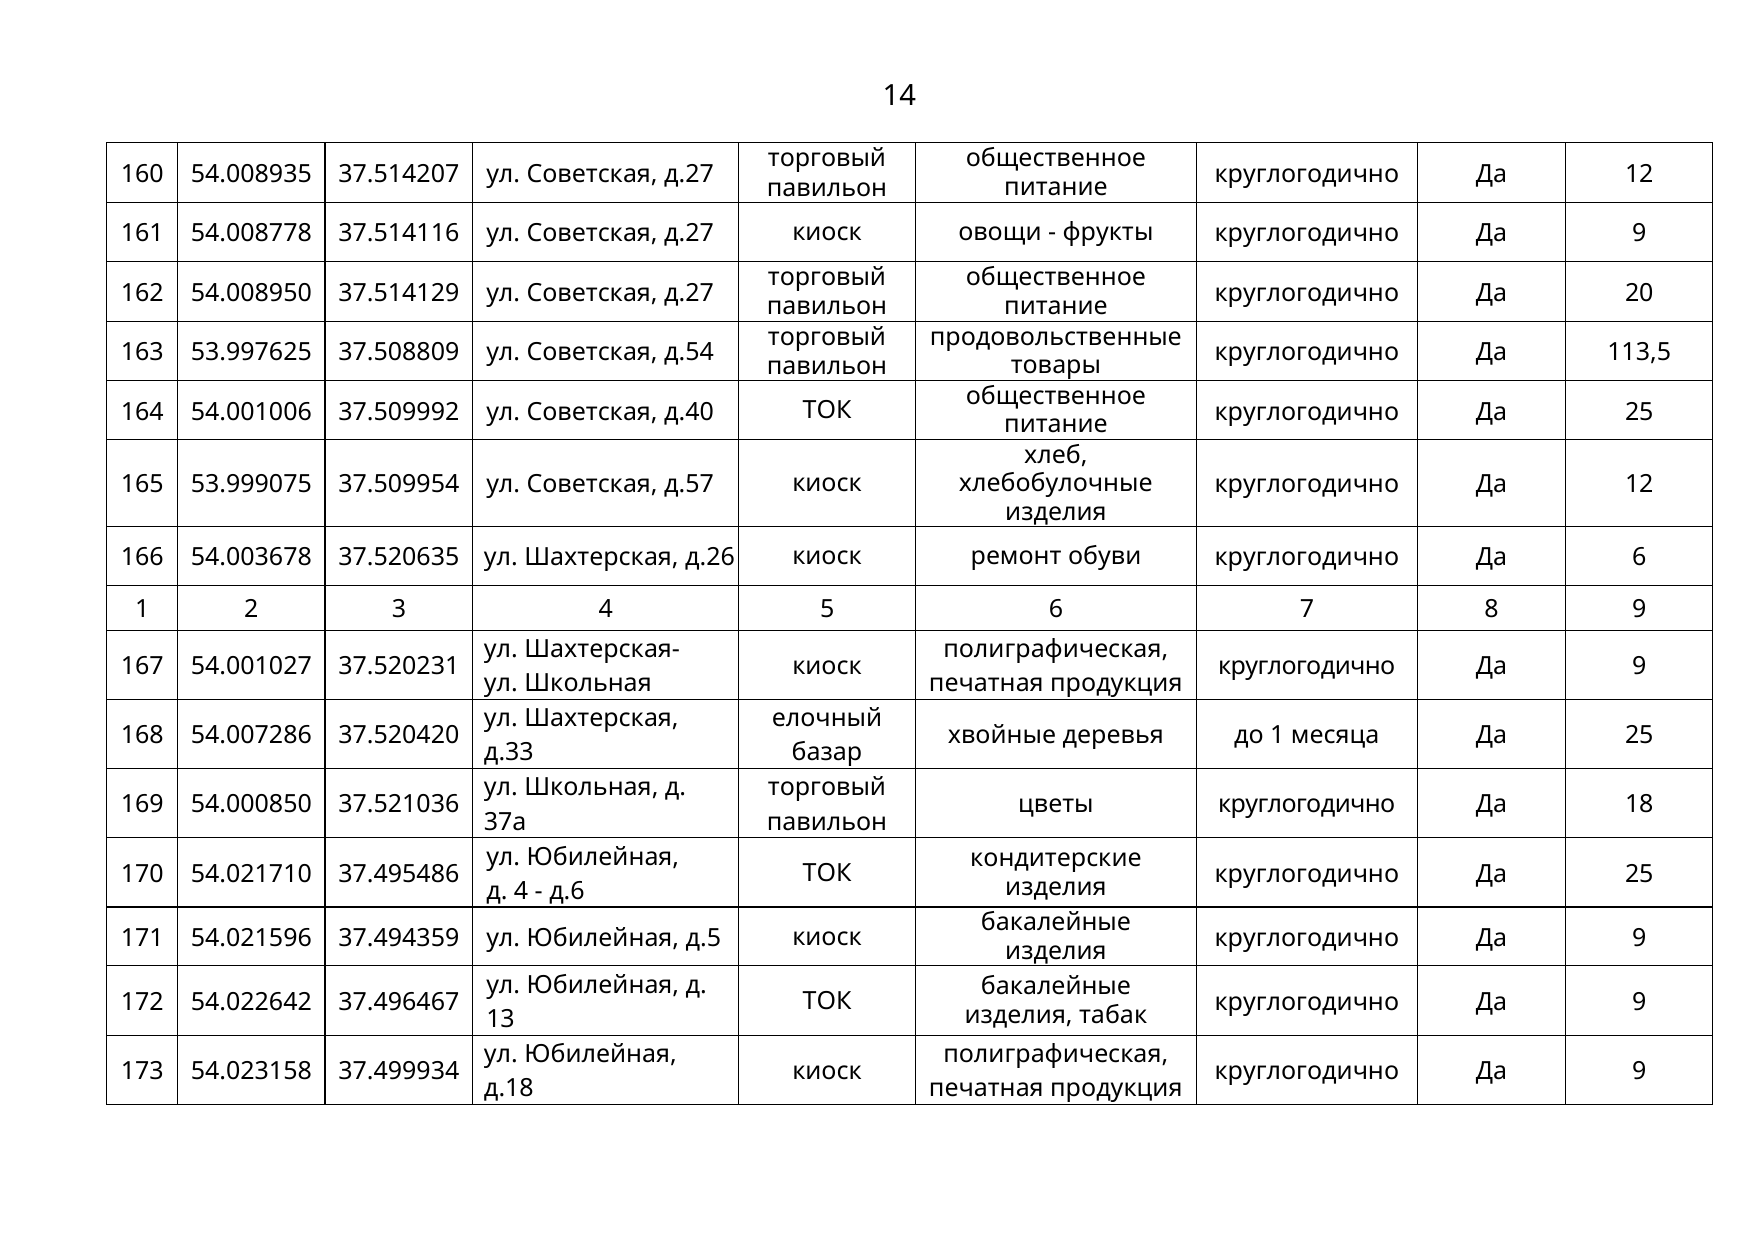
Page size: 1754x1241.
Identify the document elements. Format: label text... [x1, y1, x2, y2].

table_cell 18 [1566, 769, 1712, 837]
table_cell 4 [473, 586, 738, 630]
table_cell 54.003678 [178, 527, 324, 585]
table_cell киоск [739, 527, 915, 585]
table_cell круглогодично [1197, 908, 1417, 965]
table_cell 9 [1566, 631, 1712, 699]
table_cell 37.520420 [326, 700, 472, 768]
table_cell 54.000850 [178, 769, 324, 837]
table_cell 20 [1566, 262, 1712, 321]
table_cell Да [1418, 262, 1565, 321]
table_cell 113,5 [1566, 322, 1712, 380]
table_cell Да [1418, 381, 1565, 439]
table_cell киоск [739, 203, 915, 261]
table_cell бакалейные изделия, табак [916, 966, 1196, 1034]
table_cell 37.514207 [326, 143, 472, 202]
table_cell 54.007286 [178, 700, 324, 768]
table_cell 54.021596 [178, 908, 324, 965]
table_cell 37.514129 [326, 262, 472, 321]
table_cell 54.023158 [178, 1036, 324, 1104]
table_cell 54.008778 [178, 203, 324, 261]
table_cell 166 [107, 527, 177, 585]
table_cell круглогодично [1197, 527, 1417, 585]
table_cell 37.495486 [326, 838, 472, 906]
table_cell общественное питание [916, 262, 1196, 321]
table_cell полиграфическая, печатная продукция [916, 1036, 1196, 1104]
table_cell ул. Советская, д.40 [473, 381, 738, 439]
table_cell 8 [1418, 586, 1565, 630]
table_cell 37.494359 [326, 908, 472, 965]
table_cell 6 [1566, 527, 1712, 585]
table_cell ул. Советская, д.27 [473, 143, 738, 202]
table_cell 6 [916, 586, 1196, 630]
table_cell ТОК [739, 838, 915, 906]
table_cell 53.999075 [178, 440, 324, 526]
table_cell овощи - фрукты [916, 203, 1196, 261]
table_cell 3 [326, 586, 472, 630]
table_cell 54.021710 [178, 838, 324, 906]
table_cell ул. Советская, д.57 [473, 440, 738, 526]
table_cell ул. Шахтерская, д.26 [473, 527, 738, 585]
table_cell 54.008935 [178, 143, 324, 202]
table_cell Да [1418, 908, 1565, 965]
table_cell ремонт обуви [916, 527, 1196, 585]
table_cell 161 [107, 203, 177, 261]
table_cell Да [1418, 966, 1565, 1034]
table_cell круглогодично [1197, 262, 1417, 321]
table_cell 37.508809 [326, 322, 472, 380]
table_cell Да [1418, 838, 1565, 906]
table_cell круглогодично [1197, 381, 1417, 439]
table_cell 54.001006 [178, 381, 324, 439]
table_cell 165 [107, 440, 177, 526]
table_cell 9 [1566, 1036, 1712, 1104]
table_cell Да [1418, 769, 1565, 837]
table_cell Да [1418, 440, 1565, 526]
table_cell полиграфическая, печатная продукция [916, 631, 1196, 699]
table_cell ул. Юбилейная, д.18 [473, 1036, 738, 1104]
table_cell 7 [1197, 586, 1417, 630]
table_cell киоск [739, 440, 915, 526]
table_cell 9 [1566, 586, 1712, 630]
table_cell торговый павильон [739, 769, 915, 837]
table_cell общественное питание [916, 381, 1196, 439]
table_cell 25 [1566, 700, 1712, 768]
table_cell 2 [178, 586, 324, 630]
table_cell ул. Советская, д.54 [473, 322, 738, 380]
table_cell 37.520231 [326, 631, 472, 699]
table_cell ул. Школьная, д. 37а [473, 769, 738, 837]
table_cell до 1 месяца [1197, 700, 1417, 768]
table_cell круглогодично [1197, 143, 1417, 202]
table_cell киоск [739, 908, 915, 965]
table_cell ул. Советская, д.27 [473, 203, 738, 261]
table_cell круглогодично [1197, 322, 1417, 380]
table_cell круглогодично [1197, 838, 1417, 906]
table_cell 162 [107, 262, 177, 321]
table_cell цветы [916, 769, 1196, 837]
table_cell ТОК [739, 381, 915, 439]
table_cell общественное питание [916, 143, 1196, 202]
table_cell 160 [107, 143, 177, 202]
table_cell 25 [1566, 838, 1712, 906]
table_cell ТОК [739, 966, 915, 1034]
table_cell 37.496467 [326, 966, 472, 1034]
table_cell 173 [107, 1036, 177, 1104]
table_cell ул. Шахтерская-ул. Школьная [473, 631, 738, 699]
table_cell 25 [1566, 381, 1712, 439]
table_cell 54.001027 [178, 631, 324, 699]
table_cell 168 [107, 700, 177, 768]
table_cell ул. Советская, д.27 [473, 262, 738, 321]
table_cell круглогодично [1197, 203, 1417, 261]
table_cell 169 [107, 769, 177, 837]
table_cell круглогодично [1197, 769, 1417, 837]
table_cell Да [1418, 1036, 1565, 1104]
table_cell 37.509954 [326, 440, 472, 526]
table_cell 5 [739, 586, 915, 630]
table_cell круглогодично [1197, 440, 1417, 526]
table_cell 53.997625 [178, 322, 324, 380]
table_cell круглогодично [1197, 631, 1417, 699]
table_cell 37.514116 [326, 203, 472, 261]
table_cell киоск [739, 631, 915, 699]
table_cell кондитерские изделия [916, 838, 1196, 906]
table_cell 172 [107, 966, 177, 1034]
table_cell 1 [107, 586, 177, 630]
table_cell 170 [107, 838, 177, 906]
table_cell круглогодично [1197, 1036, 1417, 1104]
table_cell 37.509992 [326, 381, 472, 439]
table_cell Да [1418, 700, 1565, 768]
table_cell Да [1418, 631, 1565, 699]
table_cell ул. Шахтерская, д.33 [473, 700, 738, 768]
table_cell елочный базар [739, 700, 915, 768]
table_cell Да [1418, 143, 1565, 202]
table_cell 9 [1566, 203, 1712, 261]
table_cell Да [1418, 527, 1565, 585]
table_cell 171 [107, 908, 177, 965]
table_cell 37.520635 [326, 527, 472, 585]
table_cell круглогодично [1197, 966, 1417, 1034]
table_cell продовольственные товары [916, 322, 1196, 380]
table_cell 9 [1566, 966, 1712, 1034]
table_cell 37.521036 [326, 769, 472, 837]
table_cell 9 [1566, 908, 1712, 965]
table_cell 12 [1566, 440, 1712, 526]
table_cell 37.499934 [326, 1036, 472, 1104]
table_cell 12 [1566, 143, 1712, 202]
table_cell киоск [739, 1036, 915, 1104]
table_cell 167 [107, 631, 177, 699]
table_cell 54.008950 [178, 262, 324, 321]
table_cell хвойные деревья [916, 700, 1196, 768]
table_cell Да [1418, 203, 1565, 261]
table_cell 163 [107, 322, 177, 380]
table_cell 54.022642 [178, 966, 324, 1034]
table_cell 164 [107, 381, 177, 439]
table_cell ул. Юбилейная, д.5 [473, 908, 738, 965]
table_cell Да [1418, 322, 1565, 380]
